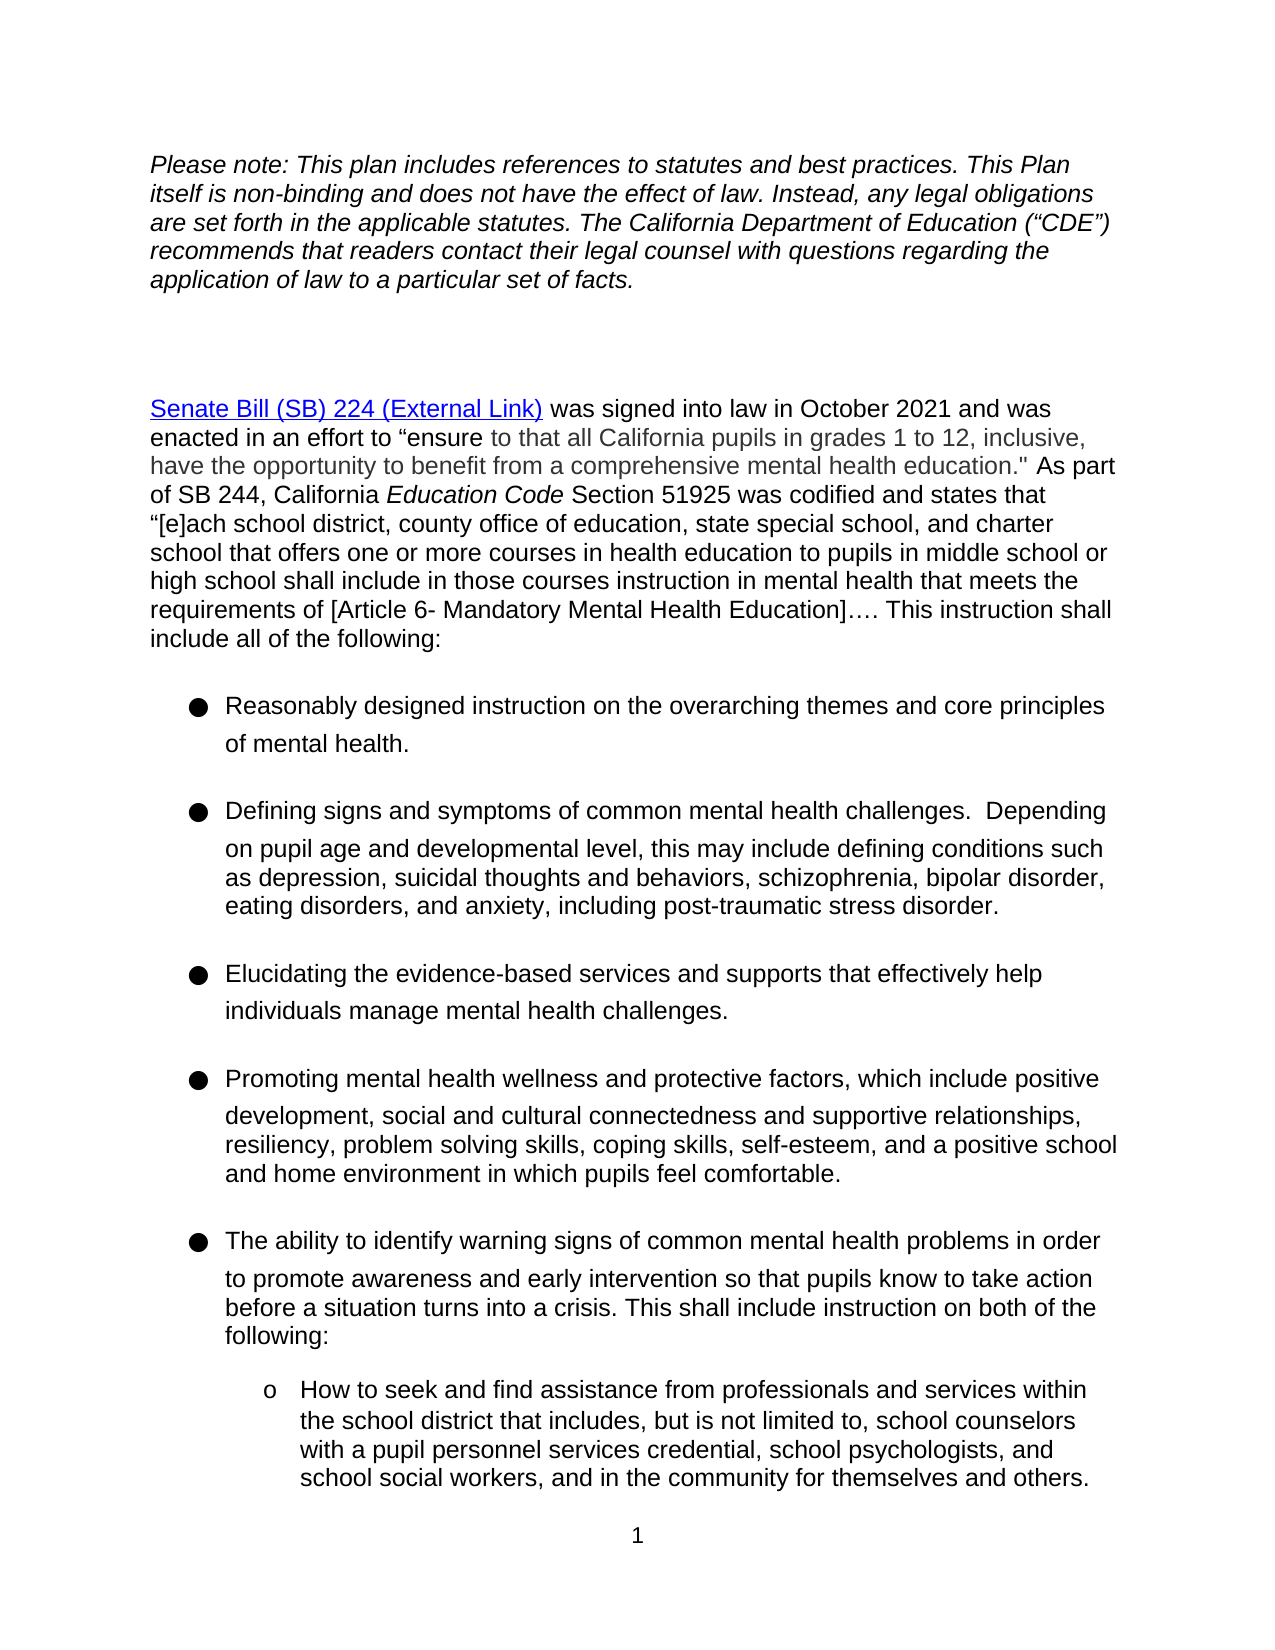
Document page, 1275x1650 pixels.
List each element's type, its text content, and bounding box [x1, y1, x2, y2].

list Promoting mental health wellness and protective factors, which include positive development, social and cultural connectedness and supportive relationships, resiliency, problem solving skills, coping skills, self-esteem, and a positive school and home environment in which pupils feel comfortable. [187, 1050, 1125, 1187]
text Senate Bill (SB) 224 (External Link) was signed into law in October 2021 and was enacted in an effort to “ensure to that all California pupils in grades 1 to 12, inclusive, have the opportunity to benefit from a comprehensive mental health education." As part of SB 244, California Education Code Section 51925 was codified and states that “[e]ach school district, county office of education, state special school, and charter school that offers one or more courses in health education to pupils in middle school or high school shall include in those courses instruction in mental health that meets the requirements of [Article 6- Mandatory Mental Health Education]…. This instruction shall include all of the following: [150, 394, 1125, 652]
list How to seek and find assistance from professionals and services within the school district that includes, but is not limited to, school counselors with a pupil personnel services credential, school psychologists, and school social workers, and in the community for themselves and others. [262, 1375, 1125, 1492]
list The ability to identify warning signs of common mental health problems in order to promote awareness and early intervention so that pupils know to take action before a situation turns into a crisis. This shall include instruction on both of the following: [187, 1212, 1125, 1350]
list Elucidating the evidence-based services and supports that effectively help individuals manage mental health challenges. [187, 945, 1125, 1025]
list Reasonably designed instruction on the overarching themes and core principles of mental health. [187, 677, 1125, 757]
list Defining signs and symptoms of common mental health challenges. Depending on pupil age and developmental level, this may include defining conditions such as depression, suicidal thoughts and behaviors, schizophrenia, bipolar disorder, eating disorders, and anxiety, including post-traumatic stress disorder. [187, 782, 1125, 920]
text Please note: This plan includes references to statutes and best practices. This Plan itself is non-binding and does not have the effect of law. Instead, any legal obligations are set forth in the applicable statutes. The California Department of Education (“CDE”) recommends that readers contact their legal counsel with questions regarding the application of law to a particular set of facts. [150, 150, 1125, 294]
